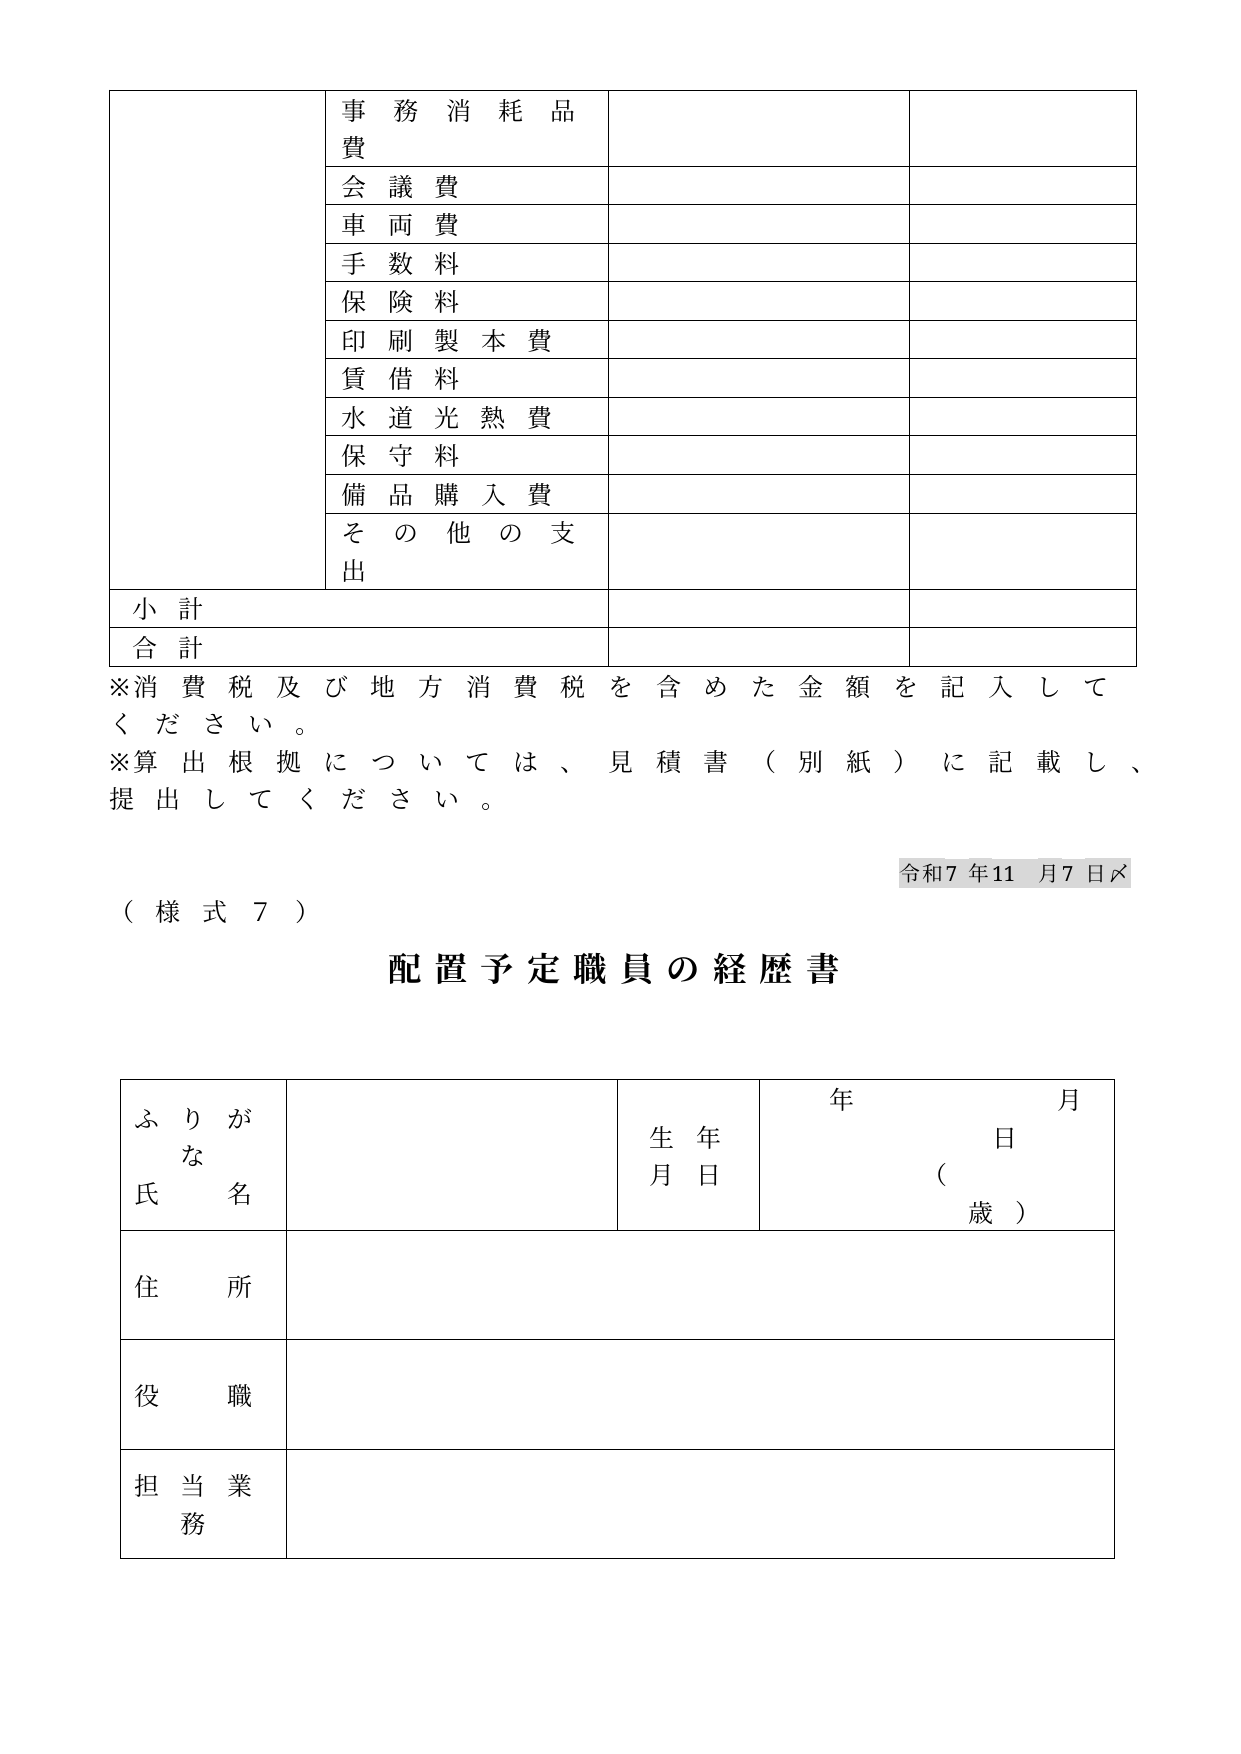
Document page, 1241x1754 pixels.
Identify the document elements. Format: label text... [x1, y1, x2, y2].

table_cell [287, 1450, 1114, 1558]
table_header ふりがな 氏 名 [121, 1080, 286, 1230]
table_cell 備品購入費 [326, 475, 608, 512]
table_cell 住 所 [121, 1231, 286, 1339]
table_cell 保険料 [326, 282, 608, 320]
table_cell [287, 1231, 1114, 1339]
table_cell [609, 514, 909, 588]
table_cell [910, 167, 1136, 204]
table_header [287, 1080, 617, 1230]
table_cell [609, 475, 909, 512]
table_cell [609, 359, 909, 397]
table_cell [910, 244, 1136, 281]
table_cell [609, 282, 909, 320]
table_cell [609, 321, 909, 358]
table_cell 手数料 [326, 244, 608, 281]
text ※消費税及び地方消費税を含めた金額を記入してください。 [109, 667, 1131, 742]
text 配置予定職員の経歴書 [109, 929, 1131, 1004]
table_cell [609, 436, 909, 474]
table_cell [910, 514, 1136, 588]
table_cell 会議費 [326, 167, 608, 204]
table_cell [910, 282, 1136, 320]
table_cell [287, 1340, 1114, 1448]
table_cell 担当業務 [121, 1450, 286, 1558]
table_cell 事務消耗品費 [326, 91, 608, 166]
text 令和7年11月7日〆 [109, 854, 1131, 892]
table_cell 小計 [110, 590, 608, 627]
table_cell 役 職 [121, 1340, 286, 1448]
table_header 年 月 日 （ 歳） [760, 1080, 1114, 1230]
table_cell 賃借料 [326, 359, 608, 397]
table_cell [910, 436, 1136, 474]
table_header 生年月日 [618, 1080, 759, 1230]
table_cell [609, 398, 909, 435]
table_cell [609, 590, 909, 627]
table_cell [609, 244, 909, 281]
table_cell 保守料 [326, 436, 608, 474]
text ※算出根拠については、見積書（別紙）に記載し、提出してください。 [109, 742, 1131, 817]
table_cell 合計 [110, 628, 608, 666]
table_cell その他の支出 [326, 514, 608, 588]
table_cell [910, 590, 1136, 627]
table_cell [609, 91, 909, 166]
table_cell [910, 475, 1136, 512]
table_cell [910, 321, 1136, 358]
table_cell [910, 205, 1136, 243]
table_cell [910, 359, 1136, 397]
table_cell [910, 628, 1136, 666]
table_cell [609, 628, 909, 666]
table_cell 印刷製本費 [326, 321, 608, 358]
table_cell [910, 398, 1136, 435]
table_cell 水道光熱費 [326, 398, 608, 435]
text （様式７） [109, 892, 1131, 929]
table_cell [609, 205, 909, 243]
table_cell [609, 167, 909, 204]
table_cell [910, 91, 1136, 166]
table_cell 車両費 [326, 205, 608, 243]
